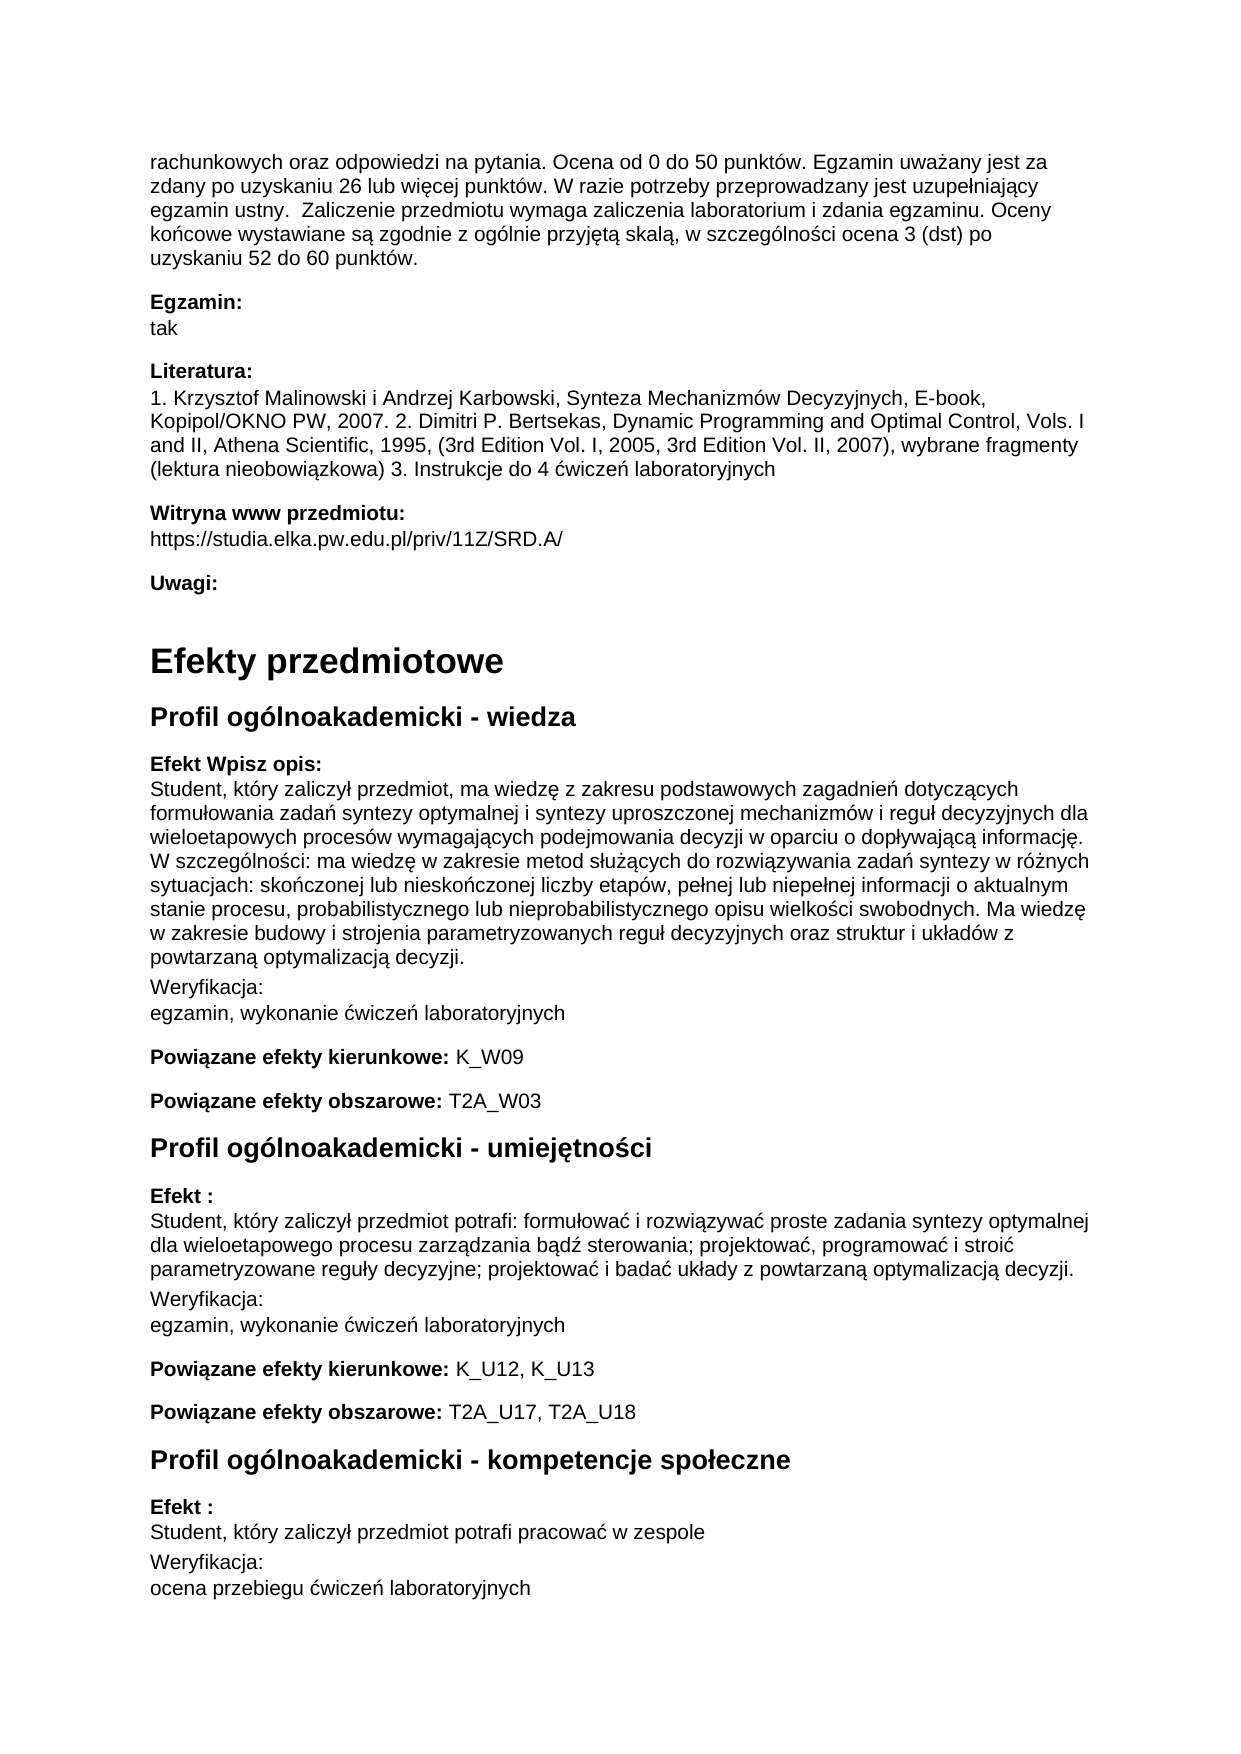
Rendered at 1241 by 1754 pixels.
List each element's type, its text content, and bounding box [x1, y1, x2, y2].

subtitle Profil ogólnoakademicki - umiejętności [150, 1132, 1090, 1164]
text Efekt Wpisz opis: [150, 752, 1090, 776]
text Weryfikacja: [150, 975, 1090, 999]
text Student, który zaliczył przedmiot potrafi pracować w zespole [150, 1520, 1090, 1544]
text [150, 150, 1090, 270]
text Student, który zaliczył przedmiot potrafi: formułować i rozwiązywać proste zadania syntezy optymalnej dla wieloetapowego procesu zarządzania bądź sterowania; projektować, programować i stroić parametryzowane reguły decyzyjne; projektować i badać układy z powtarzaną optymalizacją decyzji. [150, 1208, 1090, 1280]
text Powiązane efekty kierunkowe: K_U12, K_U13 [150, 1356, 1090, 1380]
text Powiązane efekty obszarowe: T2A_U17, T2A_U18 [150, 1400, 1090, 1424]
text Weryfikacja: [150, 1287, 1090, 1311]
text tak [150, 316, 1090, 339]
text Efekt : [150, 1183, 1090, 1207]
text ocena przebiegu ćwiczeń laboratoryjnych [150, 1576, 1090, 1600]
text egzamin, wykonanie ćwiczeń laboratoryjnych [150, 1313, 1090, 1337]
text Efekt : [150, 1495, 1090, 1519]
subtitle Efekty przedmiotowe [150, 641, 1090, 681]
text Witryna www przedmiotu: [150, 501, 1090, 525]
text Literatura: [150, 359, 1090, 383]
text https://studia.elka.pw.edu.pl/priv/11Z/SRD.A/ [150, 527, 1090, 551]
text Weryfikacja: [150, 1550, 1090, 1574]
text Student, który zaliczył przedmiot, ma wiedzę z zakresu podstawowych zagadnień dotyczących formułowania zadań syntezy optymalnej i syntezy uproszczonej mechanizmów i reguł decyzyjnych dla wieloetapowych procesów wymagających podejmowania decyzji w oparciu o dopływającą informację. W szczególności: ma wiedzę w zakresie metod służących do rozwiązywania zadań syntezy w różnych sytuacjach: skończonej lub nieskończonej liczby etapów, pełnej lub niepełnej informacji o aktualnym stanie procesu, probabilistycznego lub nieprobabilistycznego opisu wielkości swobodnych. Ma wiedzę w zakresie budowy i strojenia parametryzowanych reguł decyzyjnych oraz struktur i układów z powtarzaną optymalizacją decyzji. [150, 777, 1090, 969]
text Powiązane efekty kierunkowe: K_W09 [150, 1045, 1090, 1069]
text Powiązane efekty obszarowe: T2A_W03 [150, 1089, 1090, 1113]
text Egzamin: [150, 289, 1090, 313]
subtitle Profil ogólnoakademicki - kompetencje społeczne [150, 1444, 1090, 1475]
text egzamin, wykonanie ćwiczeń laboratoryjnych [150, 1001, 1090, 1025]
text 1. Krzysztof Malinowski i Andrzej Karbowski, Synteza Mechanizmów Decyzyjnych, E-book, Kopipol/OKNO PW, 2007. 2. Dimitri P. Bertsekas, Dynamic Programming and Optimal Control, Vols. I and II, Athena Scientific, 1995, (3rd Edition Vol. I, 2005, 3rd Edition Vol. II, 2007), wybrane fragmenty (lektura nieobowiązkowa) 3. Instrukcje do 4 ćwiczeń laboratoryjnych [150, 385, 1090, 481]
subtitle Profil ogólnoakademicki - wiedza [150, 701, 1090, 732]
text Uwagi: [150, 571, 1090, 595]
